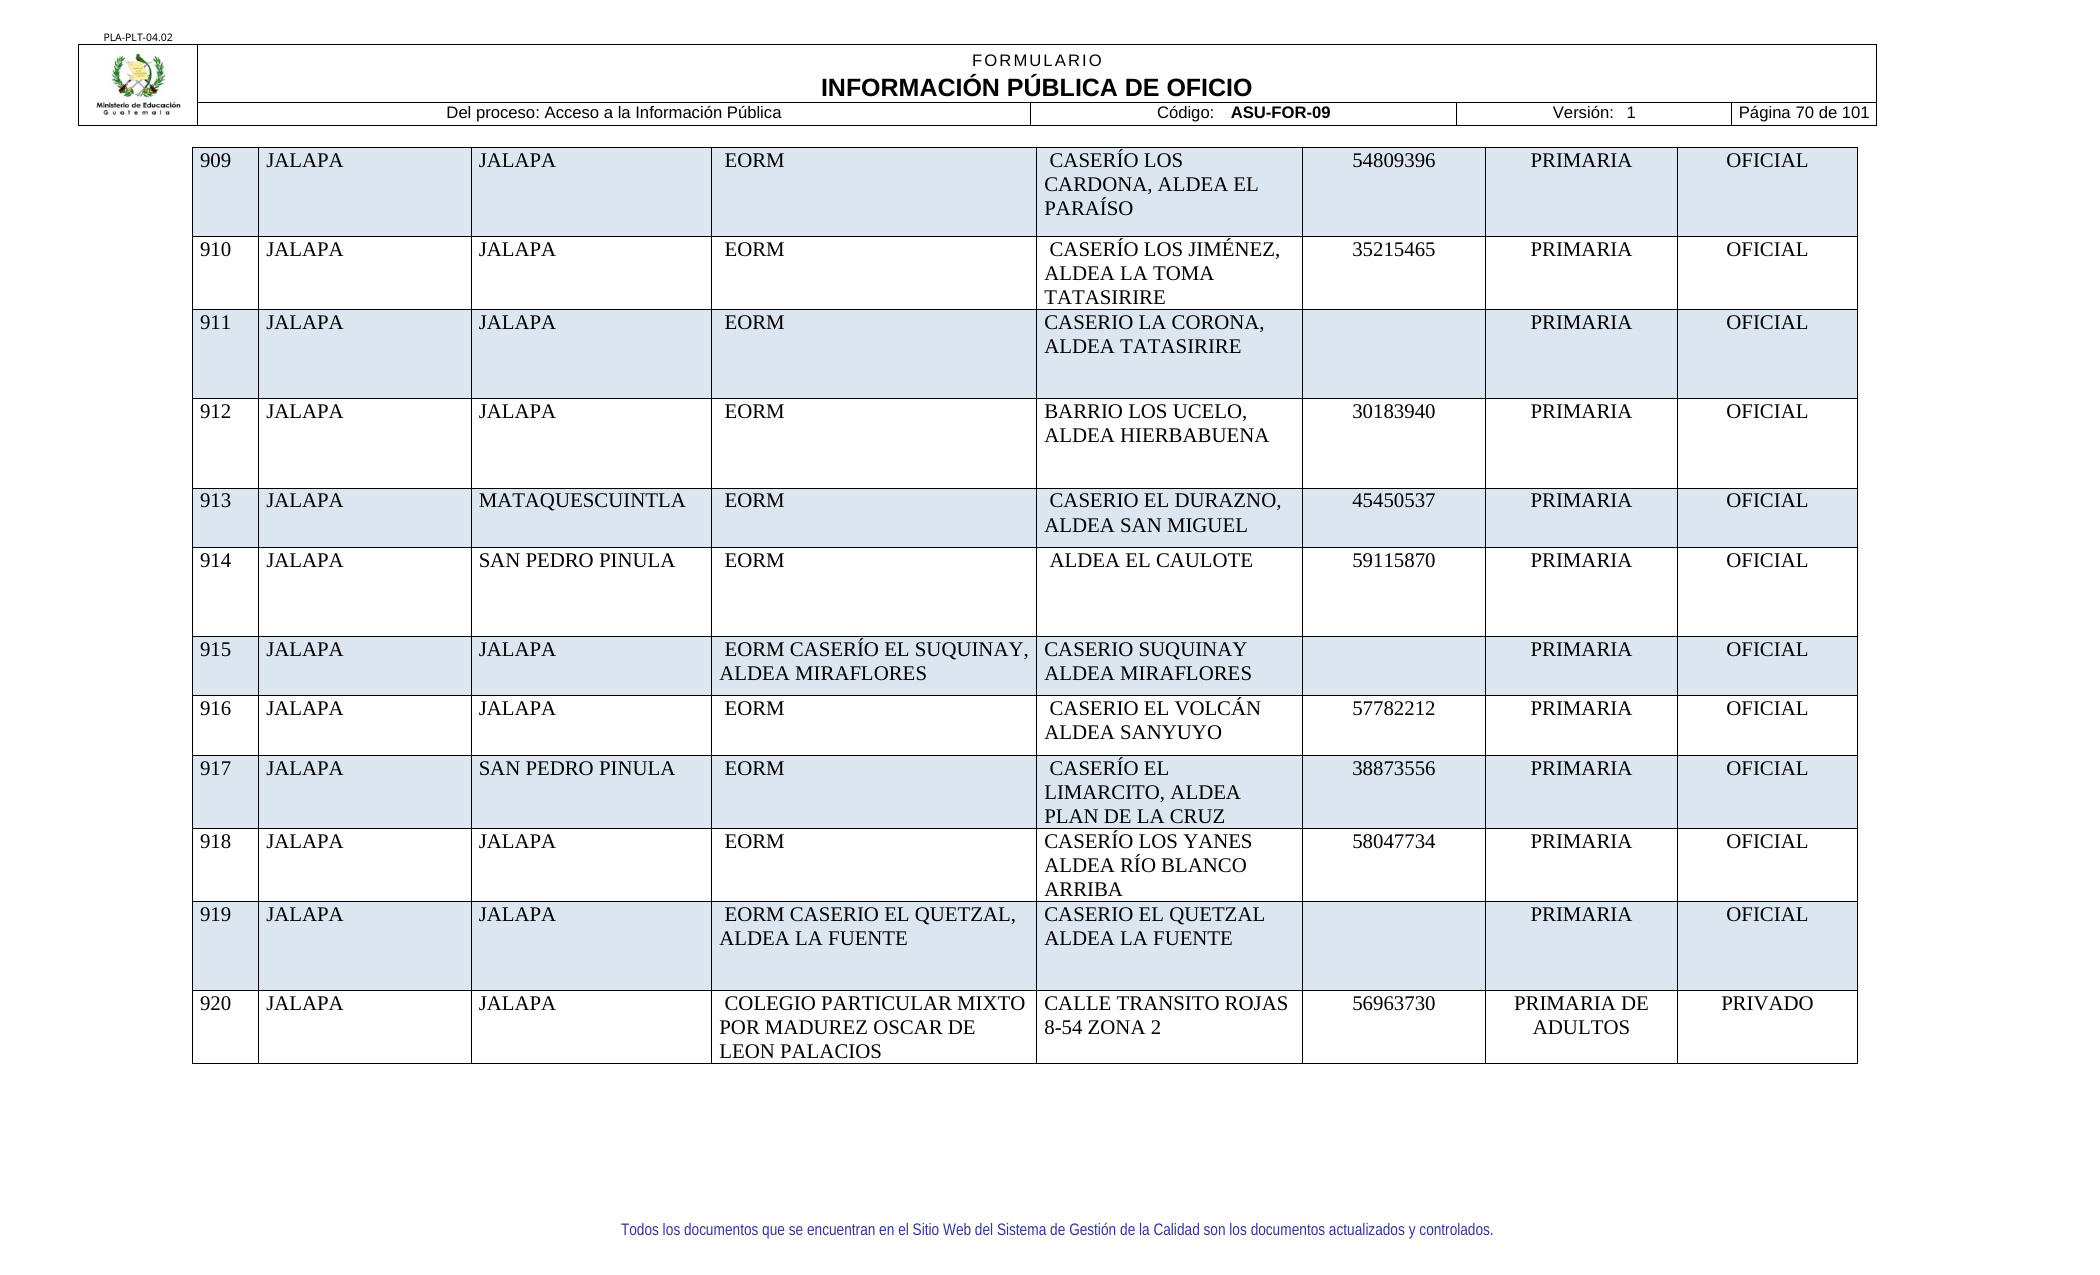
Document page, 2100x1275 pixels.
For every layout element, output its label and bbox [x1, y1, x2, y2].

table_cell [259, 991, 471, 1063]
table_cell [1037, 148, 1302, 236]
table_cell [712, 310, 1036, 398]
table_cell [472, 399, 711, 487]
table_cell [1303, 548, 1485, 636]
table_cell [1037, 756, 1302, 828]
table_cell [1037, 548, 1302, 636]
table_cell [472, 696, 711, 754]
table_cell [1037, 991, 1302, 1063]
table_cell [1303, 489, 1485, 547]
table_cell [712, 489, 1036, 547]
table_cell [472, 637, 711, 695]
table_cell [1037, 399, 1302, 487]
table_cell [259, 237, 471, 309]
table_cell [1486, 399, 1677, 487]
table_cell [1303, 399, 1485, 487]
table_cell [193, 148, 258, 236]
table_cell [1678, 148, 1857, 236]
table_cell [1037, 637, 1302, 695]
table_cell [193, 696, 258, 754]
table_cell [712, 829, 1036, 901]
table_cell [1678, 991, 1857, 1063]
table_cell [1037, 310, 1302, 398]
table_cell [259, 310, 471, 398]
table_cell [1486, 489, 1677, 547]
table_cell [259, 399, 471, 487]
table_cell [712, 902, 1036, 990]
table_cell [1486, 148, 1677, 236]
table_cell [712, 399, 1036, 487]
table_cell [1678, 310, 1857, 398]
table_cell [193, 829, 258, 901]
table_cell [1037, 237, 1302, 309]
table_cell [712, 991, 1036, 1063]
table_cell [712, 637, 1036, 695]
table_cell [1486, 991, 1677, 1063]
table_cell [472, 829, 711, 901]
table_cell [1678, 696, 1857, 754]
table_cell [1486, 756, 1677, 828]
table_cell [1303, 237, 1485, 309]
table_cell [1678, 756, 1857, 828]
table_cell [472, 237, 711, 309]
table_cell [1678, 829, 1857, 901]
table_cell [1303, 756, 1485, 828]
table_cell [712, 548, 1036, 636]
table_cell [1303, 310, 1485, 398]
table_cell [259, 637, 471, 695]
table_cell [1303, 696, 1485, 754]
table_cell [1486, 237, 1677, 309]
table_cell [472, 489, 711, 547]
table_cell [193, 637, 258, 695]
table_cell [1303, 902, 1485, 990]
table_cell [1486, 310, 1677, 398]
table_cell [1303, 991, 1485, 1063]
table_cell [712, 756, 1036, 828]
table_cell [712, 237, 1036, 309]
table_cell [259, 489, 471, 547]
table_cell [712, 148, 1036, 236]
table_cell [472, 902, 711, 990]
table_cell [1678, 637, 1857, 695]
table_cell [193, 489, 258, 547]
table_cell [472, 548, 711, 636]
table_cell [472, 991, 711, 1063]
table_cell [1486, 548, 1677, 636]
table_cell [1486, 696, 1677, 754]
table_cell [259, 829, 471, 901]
picture [95, 51, 181, 117]
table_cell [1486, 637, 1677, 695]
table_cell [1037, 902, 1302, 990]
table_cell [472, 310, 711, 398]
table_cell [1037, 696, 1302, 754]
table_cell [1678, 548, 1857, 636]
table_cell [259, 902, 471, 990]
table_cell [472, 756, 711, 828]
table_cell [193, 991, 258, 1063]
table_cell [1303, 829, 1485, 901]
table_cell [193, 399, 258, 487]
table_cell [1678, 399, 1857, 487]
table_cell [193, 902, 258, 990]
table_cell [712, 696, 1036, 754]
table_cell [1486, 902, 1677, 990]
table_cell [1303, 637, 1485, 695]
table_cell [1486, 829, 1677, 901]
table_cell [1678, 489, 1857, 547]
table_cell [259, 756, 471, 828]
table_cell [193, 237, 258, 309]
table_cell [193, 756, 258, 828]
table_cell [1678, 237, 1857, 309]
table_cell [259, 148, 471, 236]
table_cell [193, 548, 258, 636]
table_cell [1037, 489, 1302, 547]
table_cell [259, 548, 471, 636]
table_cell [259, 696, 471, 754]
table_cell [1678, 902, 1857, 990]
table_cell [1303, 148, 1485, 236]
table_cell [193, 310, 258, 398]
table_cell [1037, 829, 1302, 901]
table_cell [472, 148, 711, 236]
